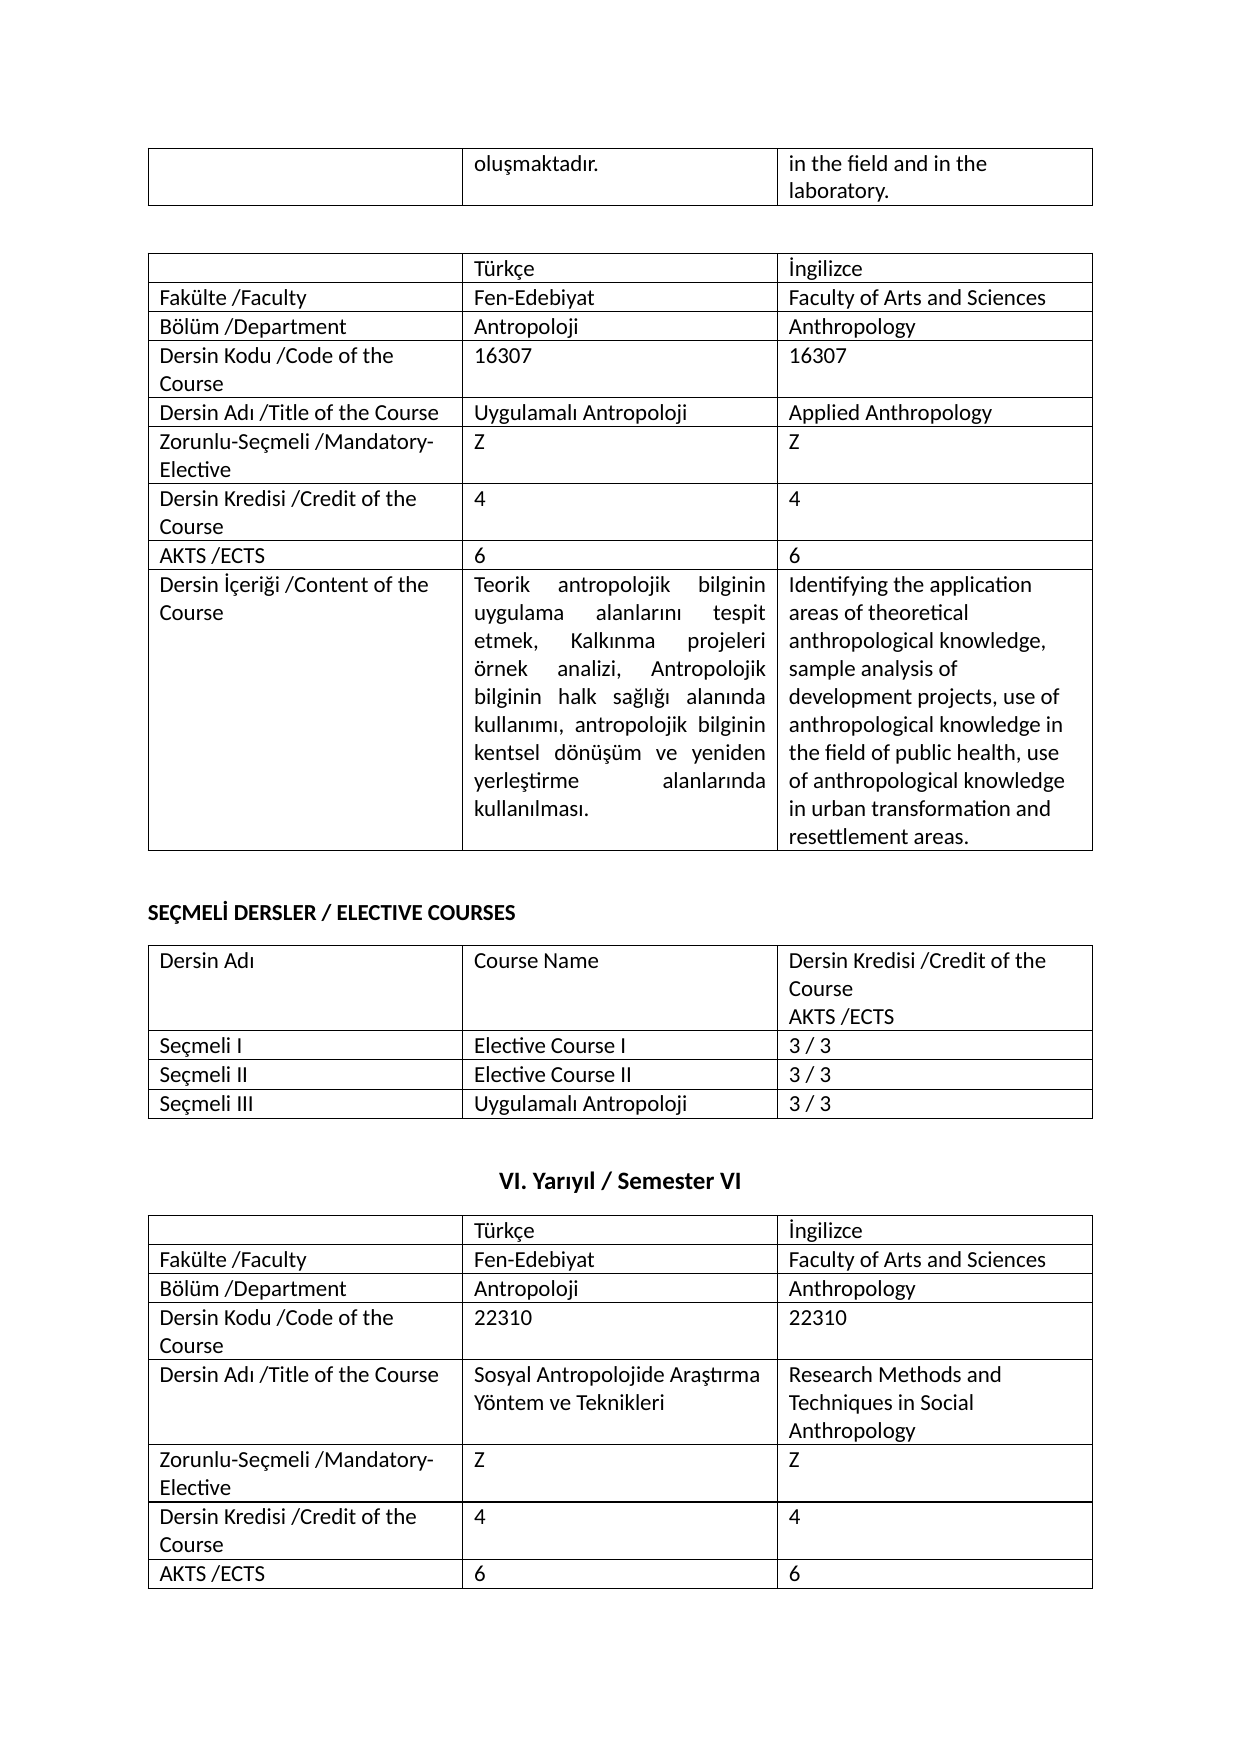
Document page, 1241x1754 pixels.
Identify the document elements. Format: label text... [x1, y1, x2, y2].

table_cell Antropoloji [463, 312, 777, 340]
table_cell 3 / 3 [778, 1060, 1092, 1088]
table_cell 22310 [778, 1303, 1092, 1359]
table_cell Elective Course I [463, 1031, 777, 1059]
table_cell 6 [778, 1560, 1092, 1588]
table_cell Z [778, 1445, 1092, 1501]
table_cell 16307 [778, 341, 1092, 397]
table_cell Faculty of Arts and Sciences [778, 283, 1092, 311]
table_cell 6 [463, 541, 777, 569]
table_cell Bölüm /Department [149, 312, 462, 340]
table_cell Teorik antropolojik bilginin uygulama alanlarını tespit etmek, Kalkınma projeleri örnek analizi, Antropolojik bilginin halk sağlığı alanında kullanımı, antropolojik bilginin kentsel dönüşüm ve yeniden yerleştirme alanlarında kullanılması. [463, 570, 777, 850]
table_cell Bölüm /Department [149, 1274, 462, 1302]
table_cell AKTS /ECTS [149, 541, 462, 569]
table_cell Research Methods and Techniques in Social Anthropology [778, 1360, 1092, 1444]
table_cell Zorunlu-Seçmeli /Mandatory-Elective [149, 1445, 462, 1501]
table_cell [778, 149, 1092, 205]
table_cell Dersin Kredisi /Credit of the Course [149, 484, 462, 540]
table_header Dersin Kredisi /Credit of the Course AKTS /ECTS [778, 946, 1092, 1030]
table_cell 4 [778, 484, 1092, 540]
table_cell Antropoloji [463, 1274, 777, 1302]
table_cell Fen-Edebiyat [463, 283, 777, 311]
table_cell Fen-Edebiyat [463, 1245, 777, 1273]
table_cell Applied Anthropology [778, 398, 1092, 426]
table_header İngilizce [778, 1216, 1092, 1244]
table_cell 16307 [463, 341, 777, 397]
table_cell Faculty of Arts and Sciences [778, 1245, 1092, 1273]
table_header Dersin Adı [149, 946, 462, 1030]
table_header Course Name [463, 946, 777, 1030]
table_cell Z [778, 427, 1092, 483]
table_cell Dersin Kodu /Code of the Course [149, 341, 462, 397]
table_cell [149, 149, 462, 205]
table_cell Seçmeli II [149, 1060, 462, 1088]
table_cell Uygulamalı Antropoloji [463, 1090, 777, 1117]
text SEÇMELİ DERSLER / ELECTIVE COURSES [148, 898, 1093, 926]
table_cell 22310 [463, 1303, 777, 1359]
table_header Türkçe [463, 254, 777, 282]
table_cell Seçmeli III [149, 1090, 462, 1117]
table_header İngilizce [778, 254, 1092, 282]
table_cell 4 [778, 1503, 1092, 1558]
table_cell 4 [463, 1503, 777, 1558]
table_cell Dersin Kredisi /Credit of the Course [149, 1503, 462, 1558]
table_cell 3 / 3 [778, 1031, 1092, 1059]
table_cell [463, 149, 777, 205]
table_cell Zorunlu-Seçmeli /Mandatory-Elective [149, 427, 462, 483]
table_cell 3 / 3 [778, 1090, 1092, 1117]
table_cell AKTS /ECTS [149, 1560, 462, 1588]
table_cell 6 [463, 1560, 777, 1588]
table_cell Elective Course II [463, 1060, 777, 1088]
table_header [149, 254, 462, 282]
table_cell Anthropology [778, 1274, 1092, 1302]
table_cell Sosyal Antropolojide Araştırma Yöntem ve Teknikleri [463, 1360, 777, 1444]
table_header [149, 1216, 462, 1244]
table_cell Dersin Adı /Title of the Course [149, 398, 462, 426]
table_cell Dersin Adı /Title of the Course [149, 1360, 462, 1444]
table_cell Seçmeli I [149, 1031, 462, 1059]
table_cell 4 [463, 484, 777, 540]
table_cell Fakülte /Faculty [149, 1245, 462, 1273]
text VI. Yarıyıl / Semester VI [148, 1165, 1093, 1196]
table_cell Uygulamalı Antropoloji [463, 398, 777, 426]
table_cell Anthropology [778, 312, 1092, 340]
table_cell 6 [778, 541, 1092, 569]
table_header Türkçe [463, 1216, 777, 1244]
table_cell Z [463, 427, 777, 483]
table_cell Dersin Kodu /Code of the Course [149, 1303, 462, 1359]
table_cell Fakülte /Faculty [149, 283, 462, 311]
table_cell Identifying the application areas of theoretical anthropological knowledge, sample analysis of development projects, use of anthropological knowledge in the field of public health, use of anthropological knowledge in urban transformation and resettlement areas. [778, 570, 1092, 850]
table_cell Dersin İçeriği /Content of the Course [149, 570, 462, 850]
table_cell Z [463, 1445, 777, 1501]
